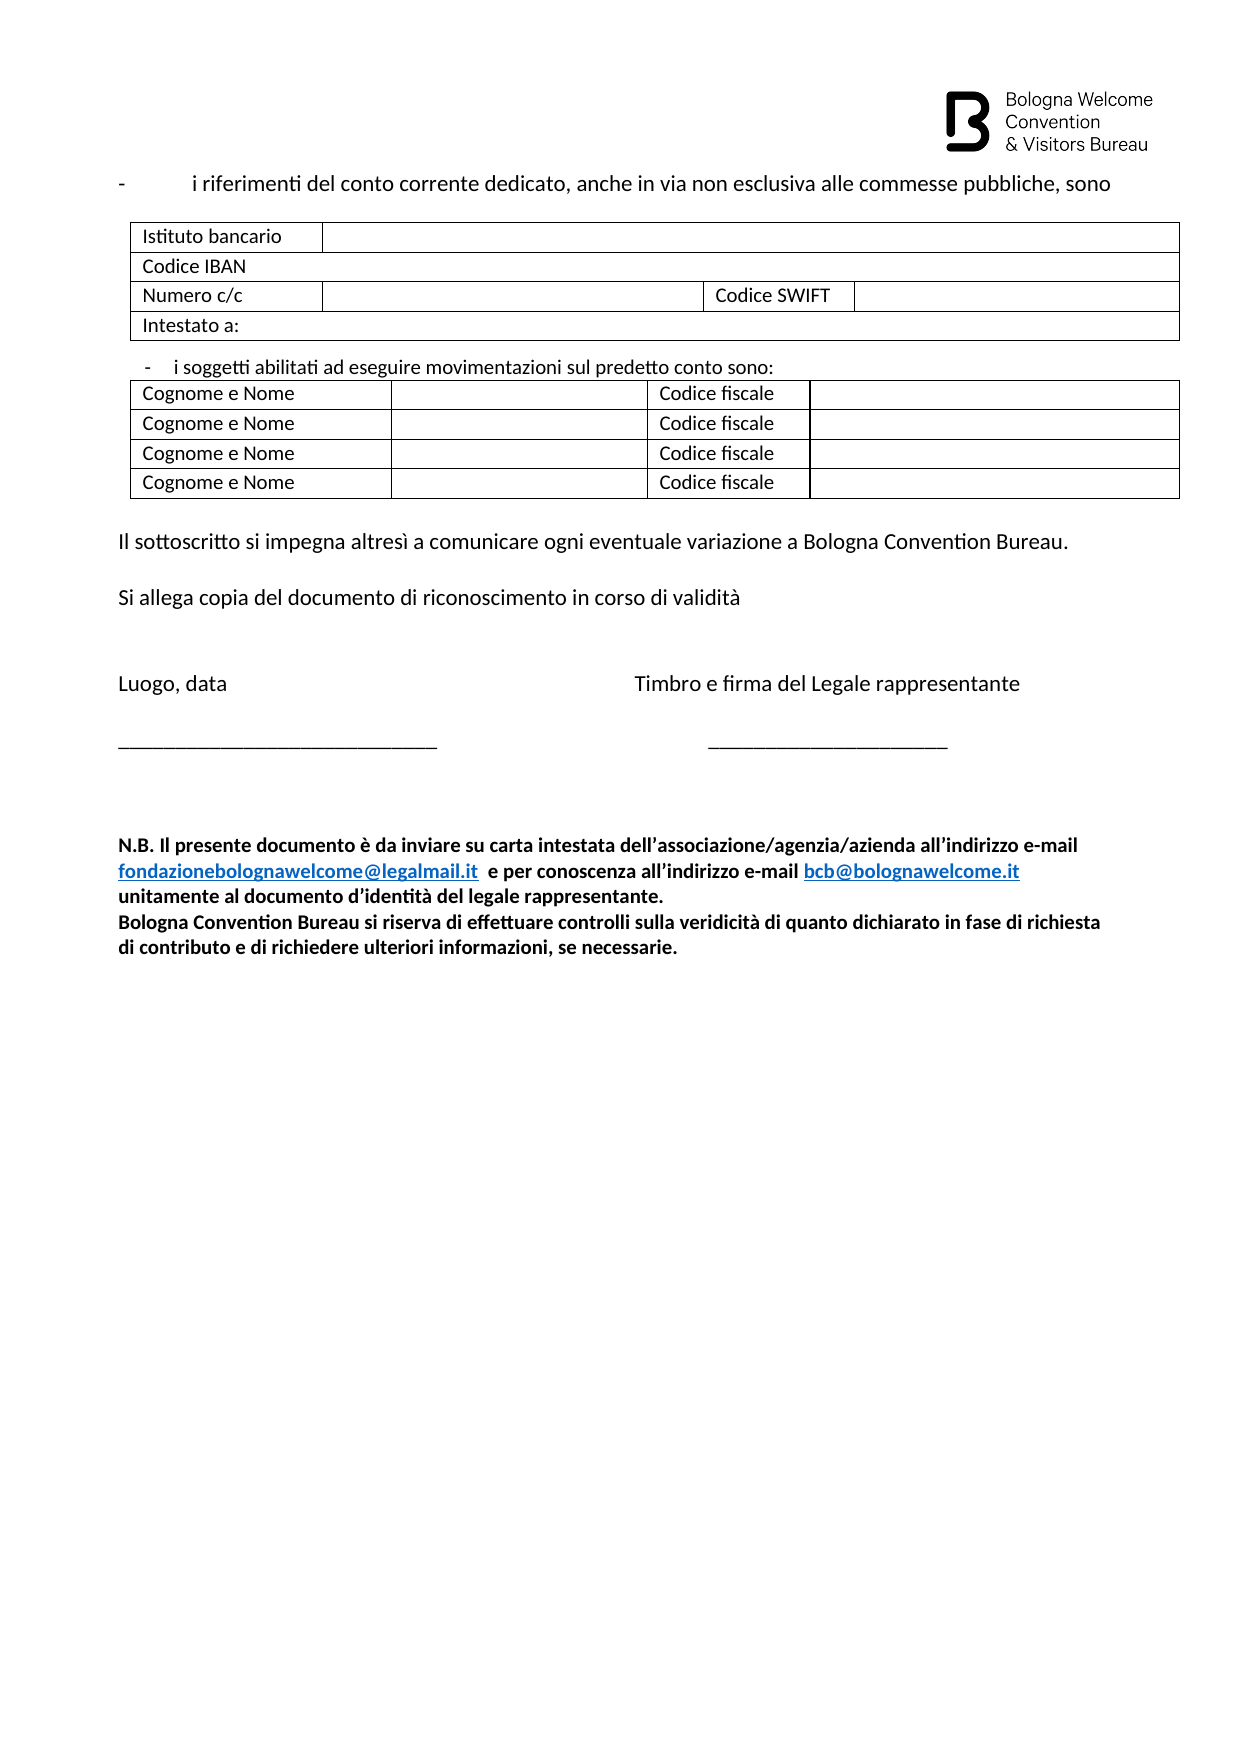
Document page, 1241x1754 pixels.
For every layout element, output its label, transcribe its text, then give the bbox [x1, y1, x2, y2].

table_cell Cognome e Nome [131, 440, 391, 468]
table_cell Codice fiscale [648, 410, 809, 439]
table_cell Codice SWIFT [704, 282, 854, 311]
table_header [392, 381, 647, 409]
text Bologna Convention Bureau si riserva di effettuare controlli sulla veridicità di quanto dichiarato in fase di richiesta di contributo e di richiedere ulteriori informazioni, se necessarie. [118, 909, 1122, 960]
table_cell [392, 440, 647, 468]
table_cell [811, 469, 1179, 498]
table_cell Codice fiscale [648, 469, 809, 498]
table_header Codice fiscale [648, 381, 809, 409]
table_header [323, 223, 1179, 252]
table_cell [323, 282, 703, 311]
table_header Cognome e Nome [131, 381, 391, 409]
table_cell Codice fiscale [648, 440, 809, 468]
text ____________________________ _____________________ [118, 724, 1122, 752]
table_cell [855, 282, 1179, 311]
table_cell Cognome e Nome [131, 410, 391, 439]
text - i riferimenti del conto corrente dedicato, anche in via non esclusiva alle commesse pubbliche, sono [118, 169, 1122, 197]
table_cell Numero c/c [131, 282, 322, 311]
table_cell [392, 410, 647, 439]
table_cell [811, 410, 1179, 439]
table_cell [392, 469, 647, 498]
table_cell Codice IBAN [131, 253, 1179, 281]
table_header [811, 381, 1179, 409]
text Il sottoscritto si impegna altresì a comunicare ogni eventuale variazione a Bologna Convention Bureau. [118, 527, 1122, 555]
text Luogo, data Timbro e firma del Legale rappresentante [118, 669, 1122, 697]
table_cell Intestato a: [131, 312, 1179, 340]
table_header Istituto bancario [131, 223, 322, 252]
table_cell Cognome e Nome [131, 469, 391, 498]
picture [929, 75, 1171, 169]
text Si allega copia del documento di riconoscimento in corso di validità [118, 583, 1122, 611]
text N.B. Il presente documento è da inviare su carta intestata dell’associazione/agenzia/azienda all’indirizzo e-mail fondazionebolognawelcome@legalmail.it e per conoscenza all’indirizzo e-mail bcb@bolognawelcome.it unitamente al documento d’identità del legale rappresentante. [118, 833, 1122, 909]
table_cell [811, 440, 1179, 468]
list i soggetti abilitati ad eseguire movimentazioni sul predetto conto sono: [144, 354, 1122, 379]
